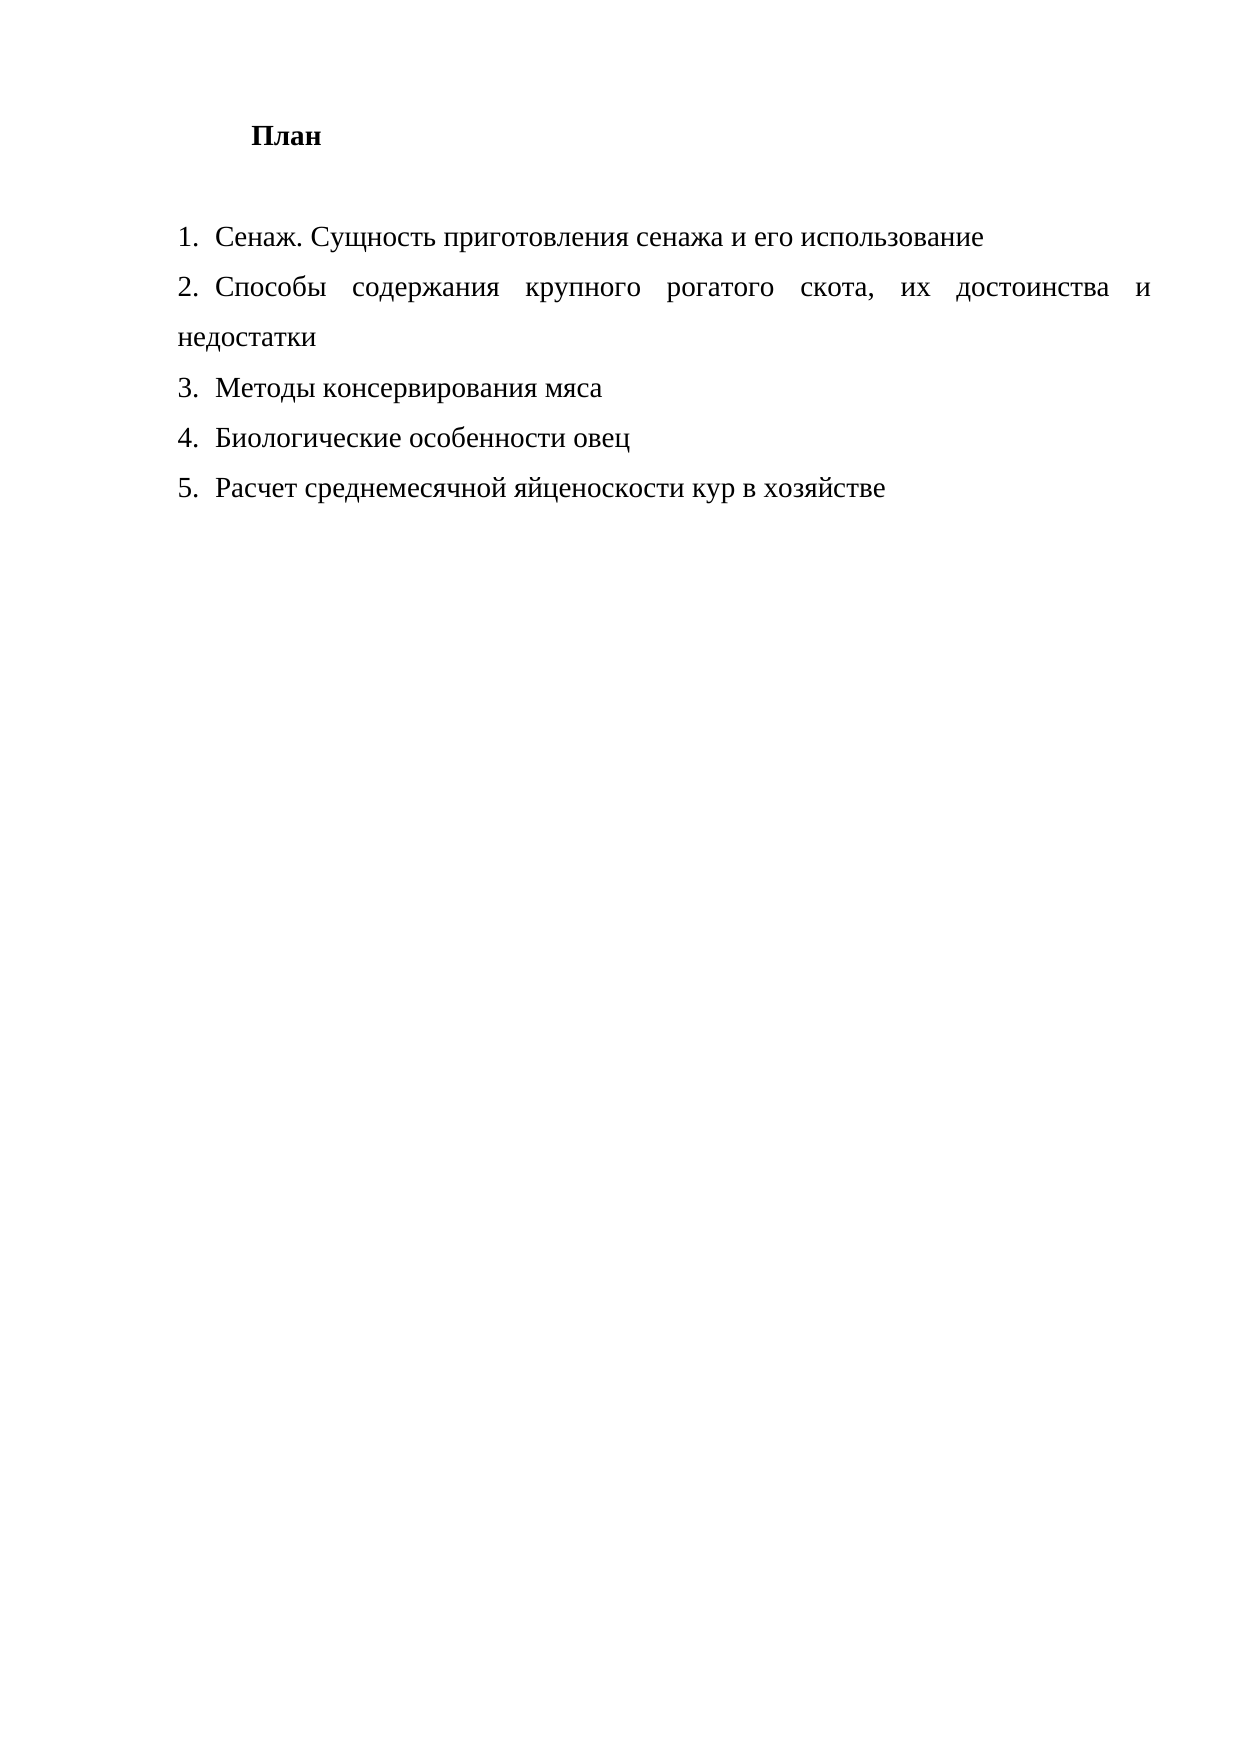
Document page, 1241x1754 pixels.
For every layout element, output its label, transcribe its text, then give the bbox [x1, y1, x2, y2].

text План [177, 118, 1152, 152]
list Расчет среднемесячной яйценоскости кур в хозяйстве [177, 470, 1152, 504]
list Методы консервирования мяса [177, 370, 1152, 403]
list Биологические особенности овец [177, 420, 1152, 453]
list Сенаж. Сущность приготовления сенажа и его использование [177, 219, 1152, 252]
list Способы содержания крупного рогатого скота, их достоинства и недостатки [177, 269, 1152, 353]
